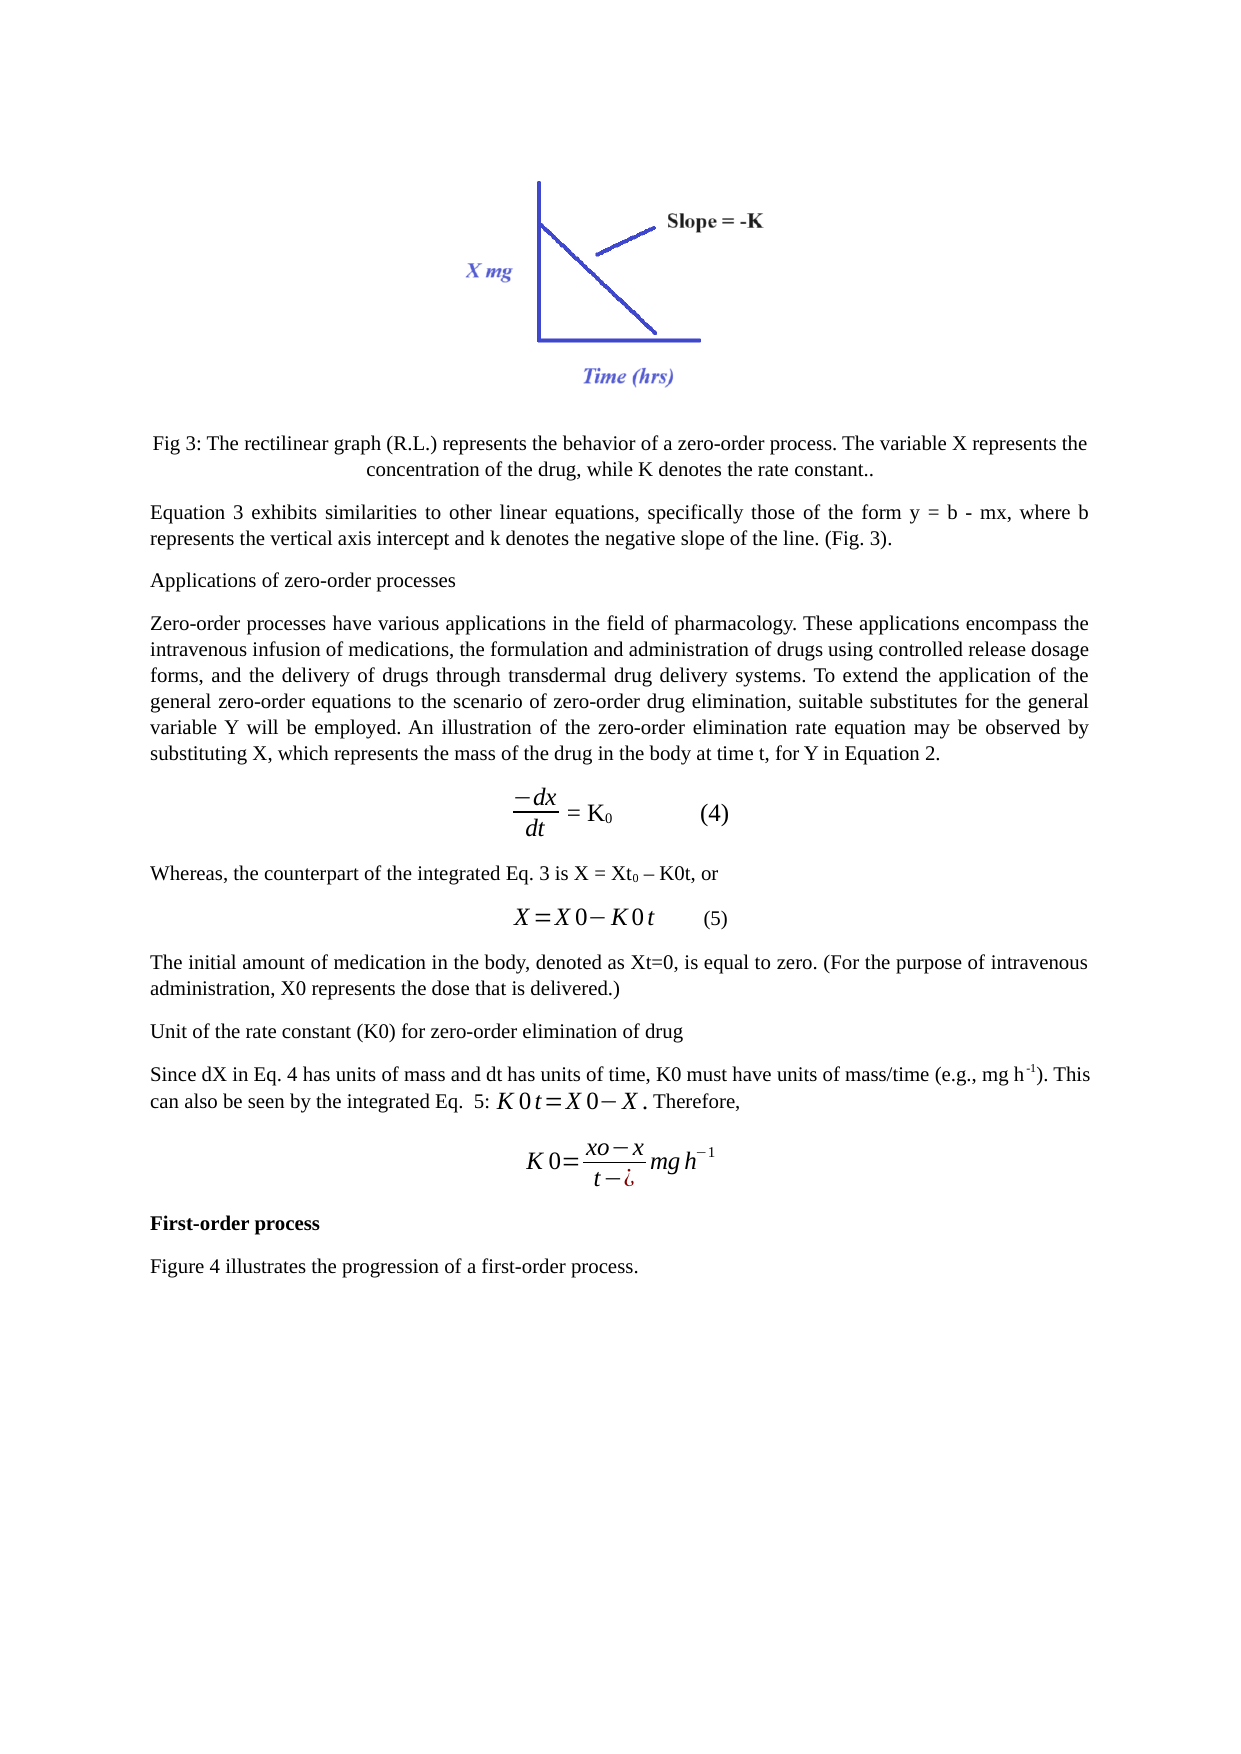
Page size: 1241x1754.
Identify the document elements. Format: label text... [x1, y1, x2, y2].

picture [454, 150, 786, 413]
text Unit of the rate constant (K0) for zero-order elimination of drug [150, 1019, 1090, 1043]
text Figure 4 illustrates the progression of a first-order process. [150, 1254, 1090, 1278]
text (5) [150, 904, 1090, 932]
text Zero-order processes have various applications in the field of pharmacology. These applications encompass the intravenous infusion of medications, the formulation and administration of drugs using controlled release dosage forms, and the delivery of drugs through transdermal drug delivery systems. To extend the application of the general zero-order equations to the scenario of zero-order drug elimination, suitable substitutes for the general variable Y will be employed. An illustration of the zero-order elimination rate equation may be observed by substituting X, which represents the mass of the drug in the body at time t, for Y in Equation 2. [150, 611, 1090, 765]
text Fig 3: The rectilinear graph (R.L.) represents the behavior of a zero-order process. The variable X represents the concentration of the drug, while K denotes the rate constant.. [150, 431, 1090, 481]
text Since dX in Eq. 4 has units of mass and dt has units of time, K0 must have units of mass/time (e.g., mg h-1). This can also be seen by the integrated Eq. 5: Therefore, [150, 1061, 1090, 1115]
text Whereas, the counterpart of the integrated Eq. 3 is X = Xt0 – K0t, or [150, 861, 1090, 885]
text Equation 3 exhibits similarities to other linear equations, specifically those of the form y = b - mx, where b represents the vertical axis intercept and k denotes the negative slope of the line. (Fig. 3). [150, 500, 1090, 550]
text The initial amount of medication in the body, denoted as Xt=0, is equal to zero. (For the purpose of intravenous administration, X0 represents the dose that is delivered.) [150, 950, 1090, 1000]
text Applications of zero-order processes [150, 568, 1090, 592]
text First-order process [150, 1211, 1090, 1235]
text = K0 (4) [150, 783, 1090, 842]
